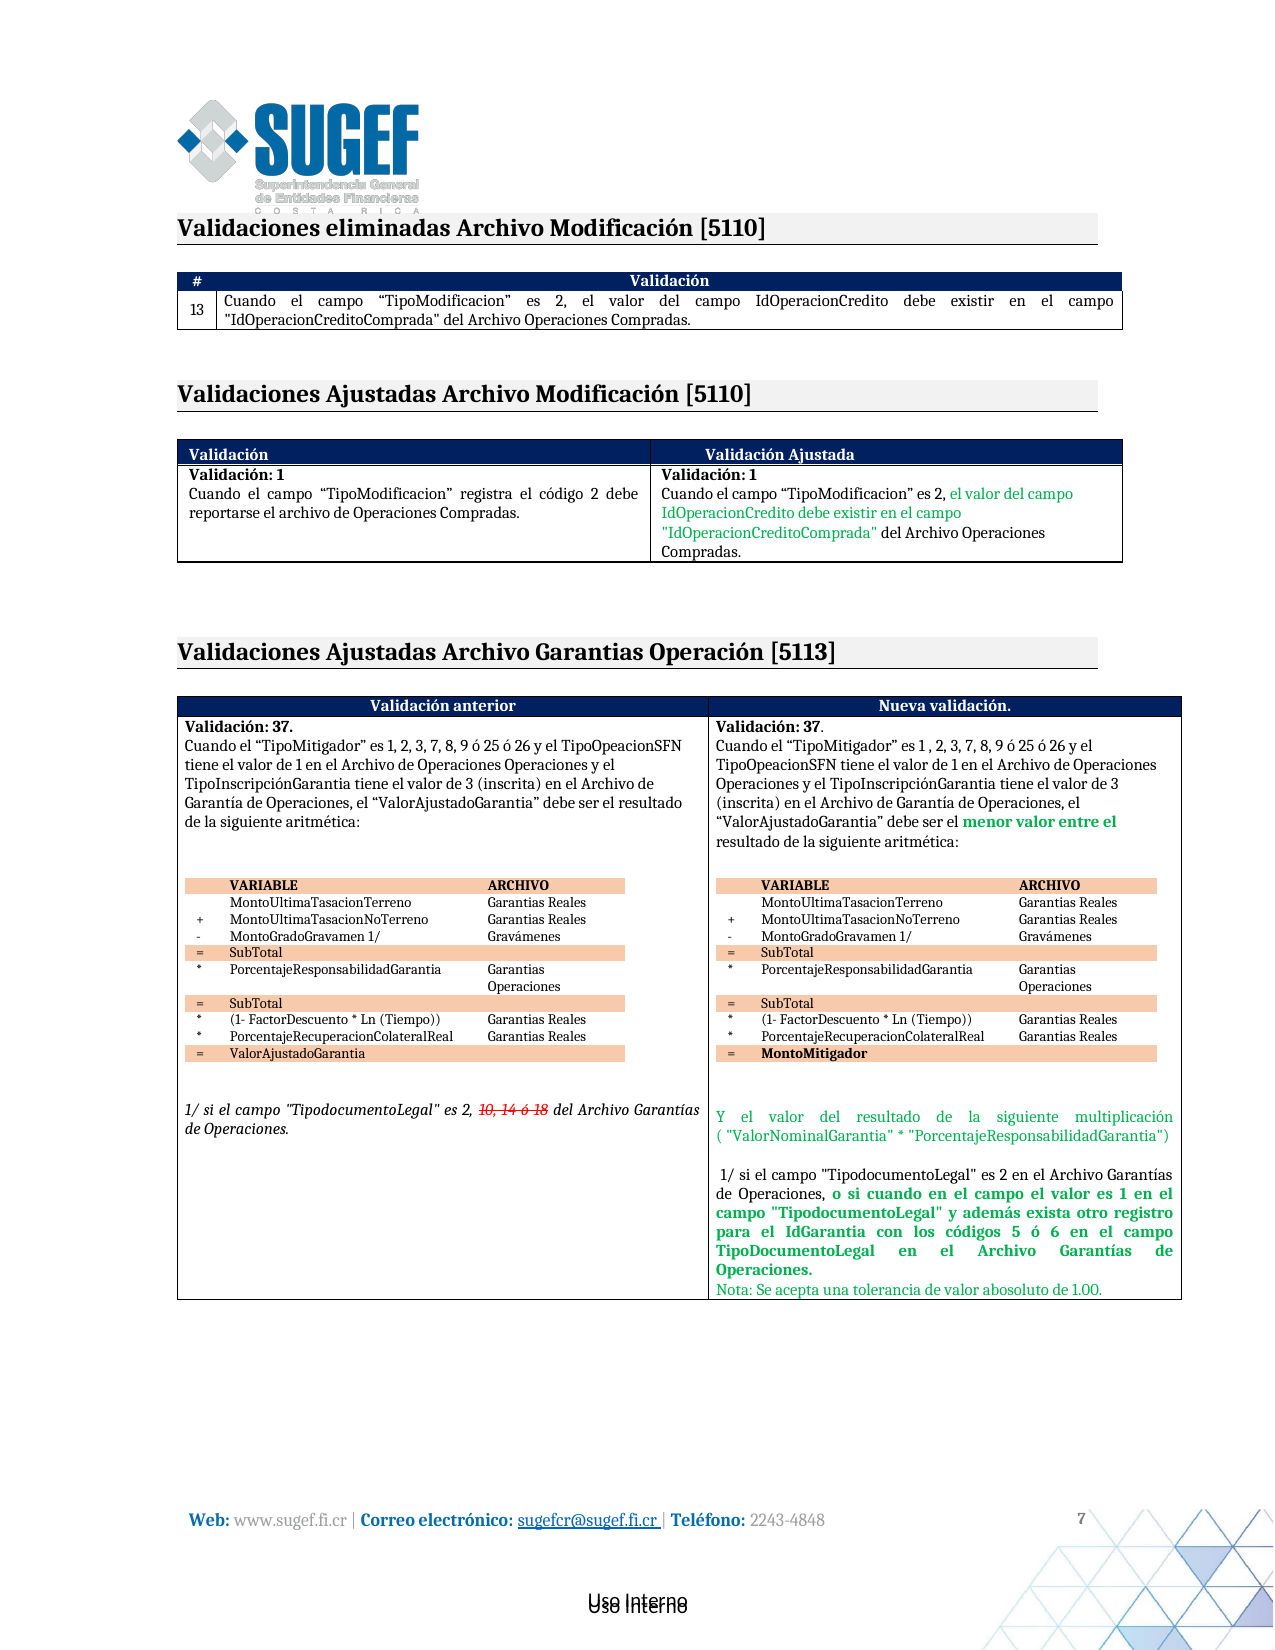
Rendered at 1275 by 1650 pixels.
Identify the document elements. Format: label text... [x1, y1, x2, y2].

table_header Validación [217, 272, 1122, 291]
table_cell Validación: 1 Cuando el campo “TipoModificacion” registra el código 2 debe reportarse el archivo de Operaciones Compradas. [178, 466, 650, 561]
table_cell 13 [178, 291, 216, 329]
table_header Nueva validación. [709, 697, 1181, 716]
picture [177, 100, 419, 214]
text Validaciones Ajustadas Archivo Modificación [5110] [177, 380, 1098, 411]
picture [947, 1509, 1274, 1650]
table_cell Validación: 37. Cuando el “TipoMitigador” es 1, 2, 3, 7, 8, 9 ó 25 ó 26 y el TipoOpeacionSFN tiene el valor de 1 en el Archivo de Operaciones Operaciones y el TipoInscripciónGarantia tiene el valor de 3 (inscrita) en el Archivo de Garantía de Operaciones, el “ValorAjustadoGarantia” debe ser el resultado de la siguiente aritmética: 1/ si el campo "TipodocumentoLegal" es 2, 10, 14 ó 18 del Archivo Garantías de Operaciones. [178, 717, 708, 1299]
table_header Validación anterior [178, 697, 708, 716]
text Validaciones eliminadas Archivo Modificación [5110] [177, 213, 1098, 244]
table_cell Validación: 1 Cuando el campo “TipoModificacion” es 2, el valor del campo IdOperacionCredito debe existir en el campo "IdOperacionCreditoComprada" del Archivo Operaciones Compradas. [651, 466, 1122, 561]
text Validaciones Ajustadas Archivo Garantias Operación [5113] [177, 637, 1098, 668]
table_cell Cuando el campo “TipoModificacion” es 2, el valor del campo IdOperacionCredito debe existir en el campo "IdOperacionCreditoComprada" del Archivo Operaciones Compradas. [217, 291, 1122, 329]
table_header Validación [178, 440, 650, 464]
table_header Validación Ajustada [651, 440, 1122, 464]
table_cell Validación: 37. Cuando el “TipoMitigador” es 1 , 2, 3, 7, 8, 9 ó 25 ó 26 y el TipoOpeacionSFN tiene el valor de 1 en el Archivo de Operaciones Operaciones y el TipoInscripciónGarantia tiene el valor de 3 (inscrita) en el Archivo de Garantía de Operaciones, el “ValorAjustadoGarantia” debe ser el menor valor entre el resultado de la siguiente aritmética: Y el valor del resultado de la siguiente multiplicación ( "ValorNominalGarantia" * "PorcentajeResponsabilidadGarantia") 1/ si el campo "TipodocumentoLegal" es 2 en el Archivo Garantías de Operaciones, o si cuando en el campo el valor es 1 en el campo "TipodocumentoLegal" y además exista otro registro para el IdGarantia con los códigos 5 ó 6 en el campo TipoDocumentoLegal en el Archivo Garantías de Operaciones. Nota: Se acepta una tolerancia de valor abosoluto de 1.00. [709, 717, 1181, 1299]
table_header # [177, 272, 217, 291]
